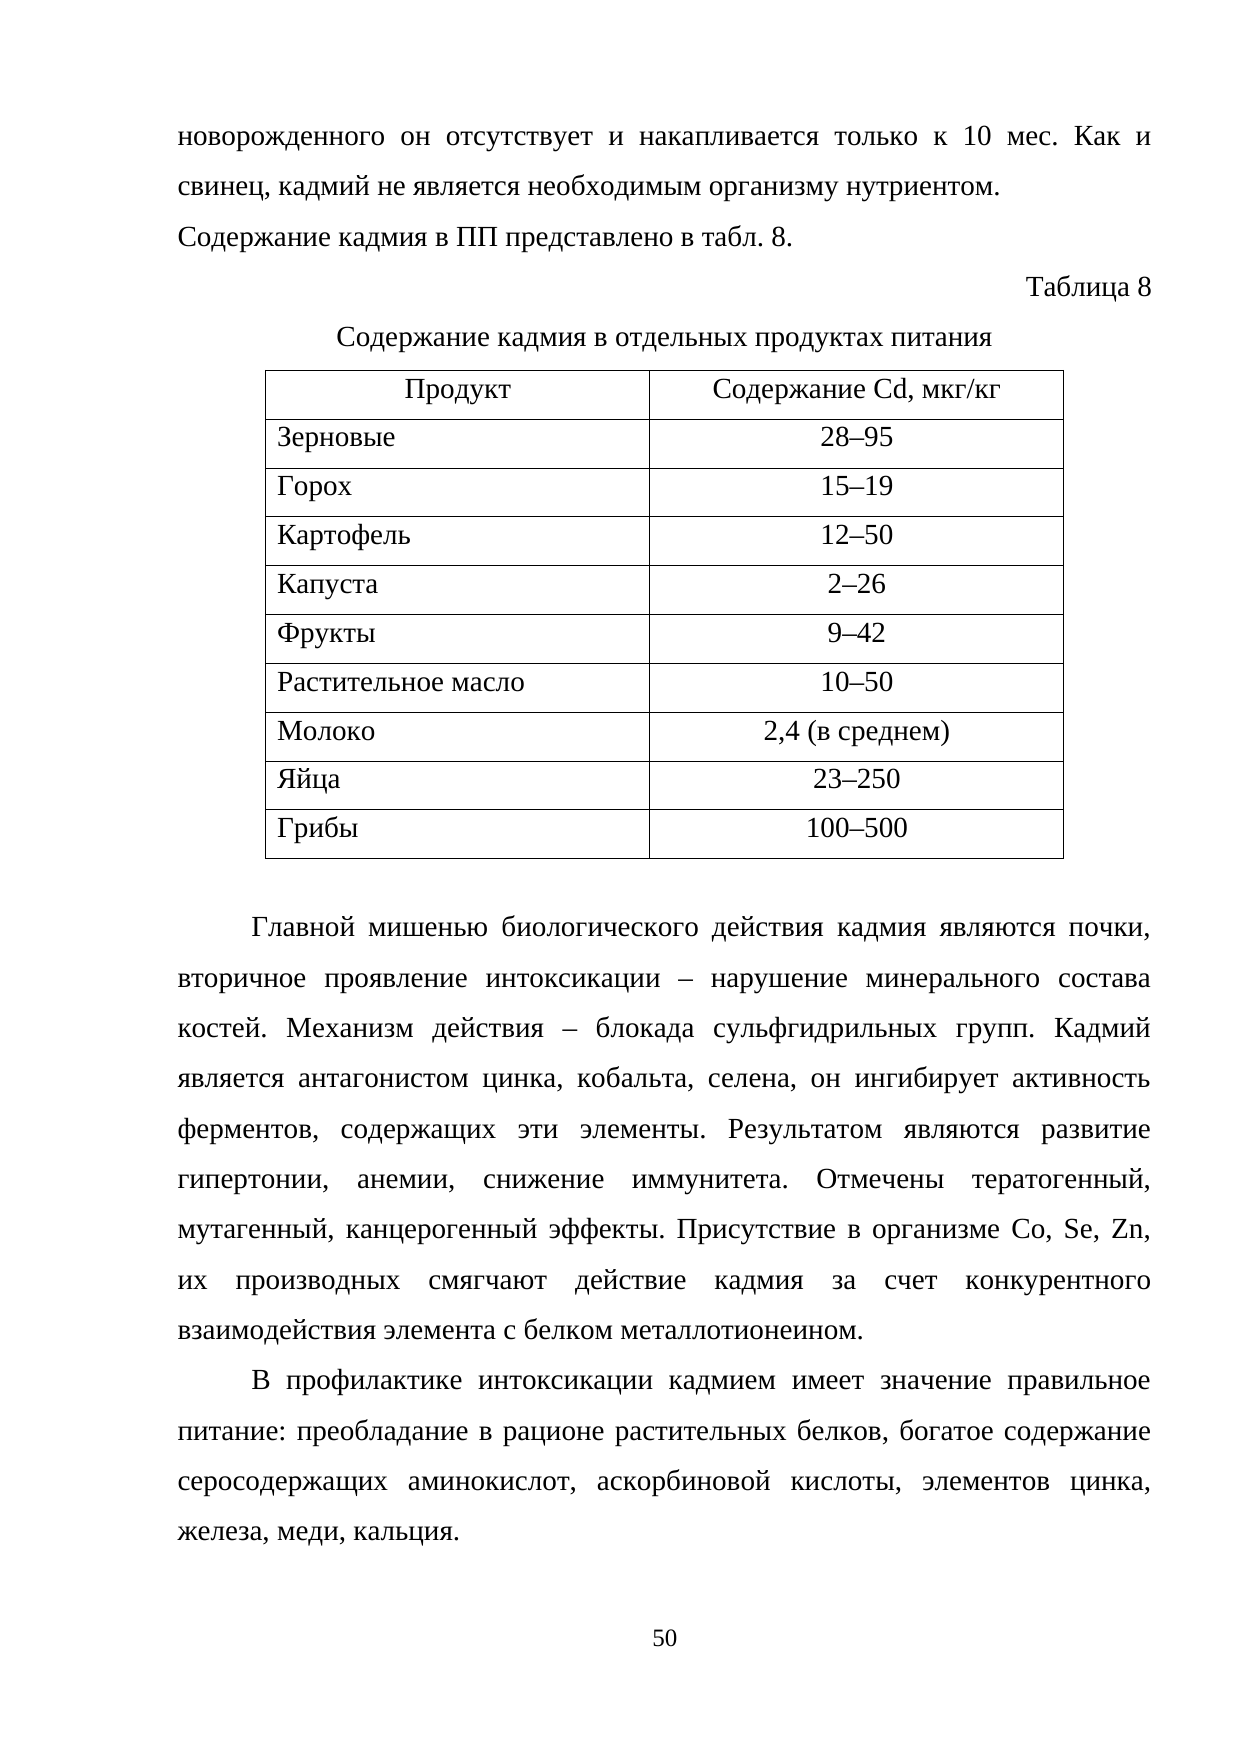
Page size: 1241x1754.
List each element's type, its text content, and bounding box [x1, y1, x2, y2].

table_cell 12–50 [650, 517, 1063, 565]
table_cell Растительное масло [266, 664, 649, 712]
text Главной мишенью биологического действия кадмия являются почки, вторичное проявление интоксикации – нарушение минерального состава костей. Механизм действия – блокада сульфгидрильных групп. Кадмий является антагонистом цинка, кобальта, селена, он ингибирует активность ферментов, содержащих эти элементы. Результатом являются развитие гипертонии, анемии, снижение иммунитета. Отмечены тератогенный, мутагенный, канцерогенный эффекты. Присутствие в организме Со, Se, Zn, их производных смягчают действие кадмия за счет конкурентного взаимодействия элемента с белком металлотионеином. [177, 909, 1152, 1346]
table_cell 28–95 [650, 420, 1063, 467]
table_cell Яйца [266, 762, 649, 809]
table_cell Картофель [266, 517, 649, 565]
table_cell 15–19 [650, 469, 1063, 516]
table_cell Горох [266, 469, 649, 516]
table_cell 100–500 [650, 810, 1063, 858]
text Таблица 8 [177, 269, 1152, 303]
text Содержание кадмия в отдельных продуктах питания [177, 319, 1152, 353]
table_header Продукт [266, 371, 649, 418]
text В профилактике интоксикации кадмием имеет значение правильное питание: преобладание в рационе растительных белков, богатое содержание серосодержащих аминокислот, аскорбиновой кислоты, элементов цинка, железа, меди, кальция. [177, 1362, 1152, 1547]
table_cell Молоко [266, 713, 649, 761]
table_cell 23–250 [650, 762, 1063, 809]
table_cell 10–50 [650, 664, 1063, 712]
table_cell Грибы [266, 810, 649, 858]
table_cell Фрукты [266, 615, 649, 663]
table_cell Зерновые [266, 420, 649, 467]
text Содержание кадмия в ПП представлено в табл. 8. [177, 219, 1152, 252]
table_header Содержание Сd, мкг/кг [650, 371, 1063, 418]
table_cell Капуста [266, 566, 649, 614]
table_cell 9–42 [650, 615, 1063, 663]
table_cell 2–26 [650, 566, 1063, 614]
table_cell 2,4 (в среднем) [650, 713, 1063, 761]
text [177, 118, 1152, 202]
